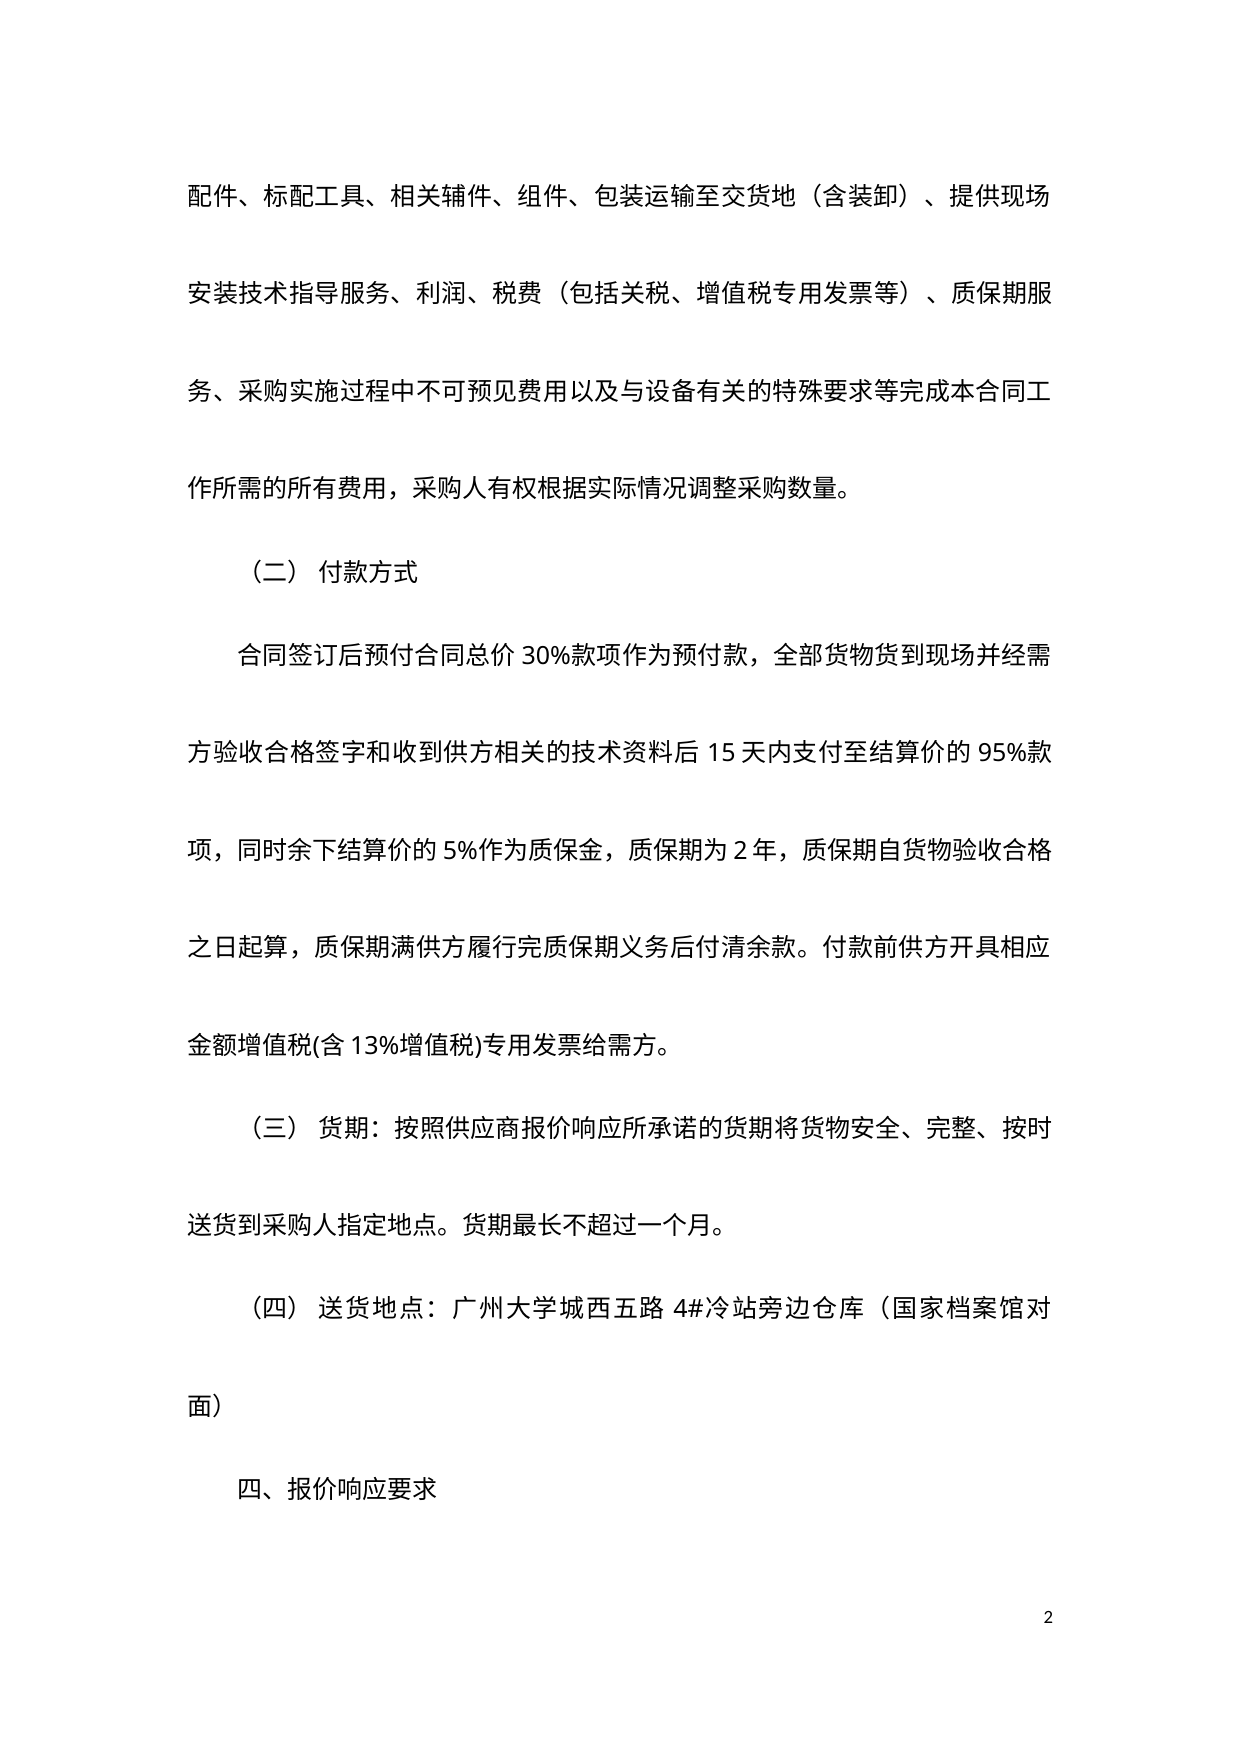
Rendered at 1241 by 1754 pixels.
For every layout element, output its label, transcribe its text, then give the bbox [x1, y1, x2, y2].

list 货期：按照供应商报价响应所承诺的货期将货物安全、完整、按时送货到采购人指定地点。货期最长不超过一个月。 [187, 1094, 1053, 1256]
text 合同签订后预付合同总价30%款项作为预付款，全部货物货到现场并经需方验收合格签字和收到供方相关的技术资料后15天内支付至结算价的95%款项，同时余下结算价的5%作为质保金，质保期为2年，质保期自货物验收合格之日起算，质保期满供方履行完质保期义务后付清余款。付款前供方开具相应金额增值税(含13%增值税)专用发票给需方。 [187, 621, 1053, 1076]
text 四、报价响应要求 [187, 1455, 1053, 1520]
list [187, 162, 1053, 519]
list 送货地点：广州大学城西五路4#冷站旁边仓库（国家档案馆对面） [187, 1274, 1053, 1437]
list 付款方式 [187, 538, 1053, 603]
